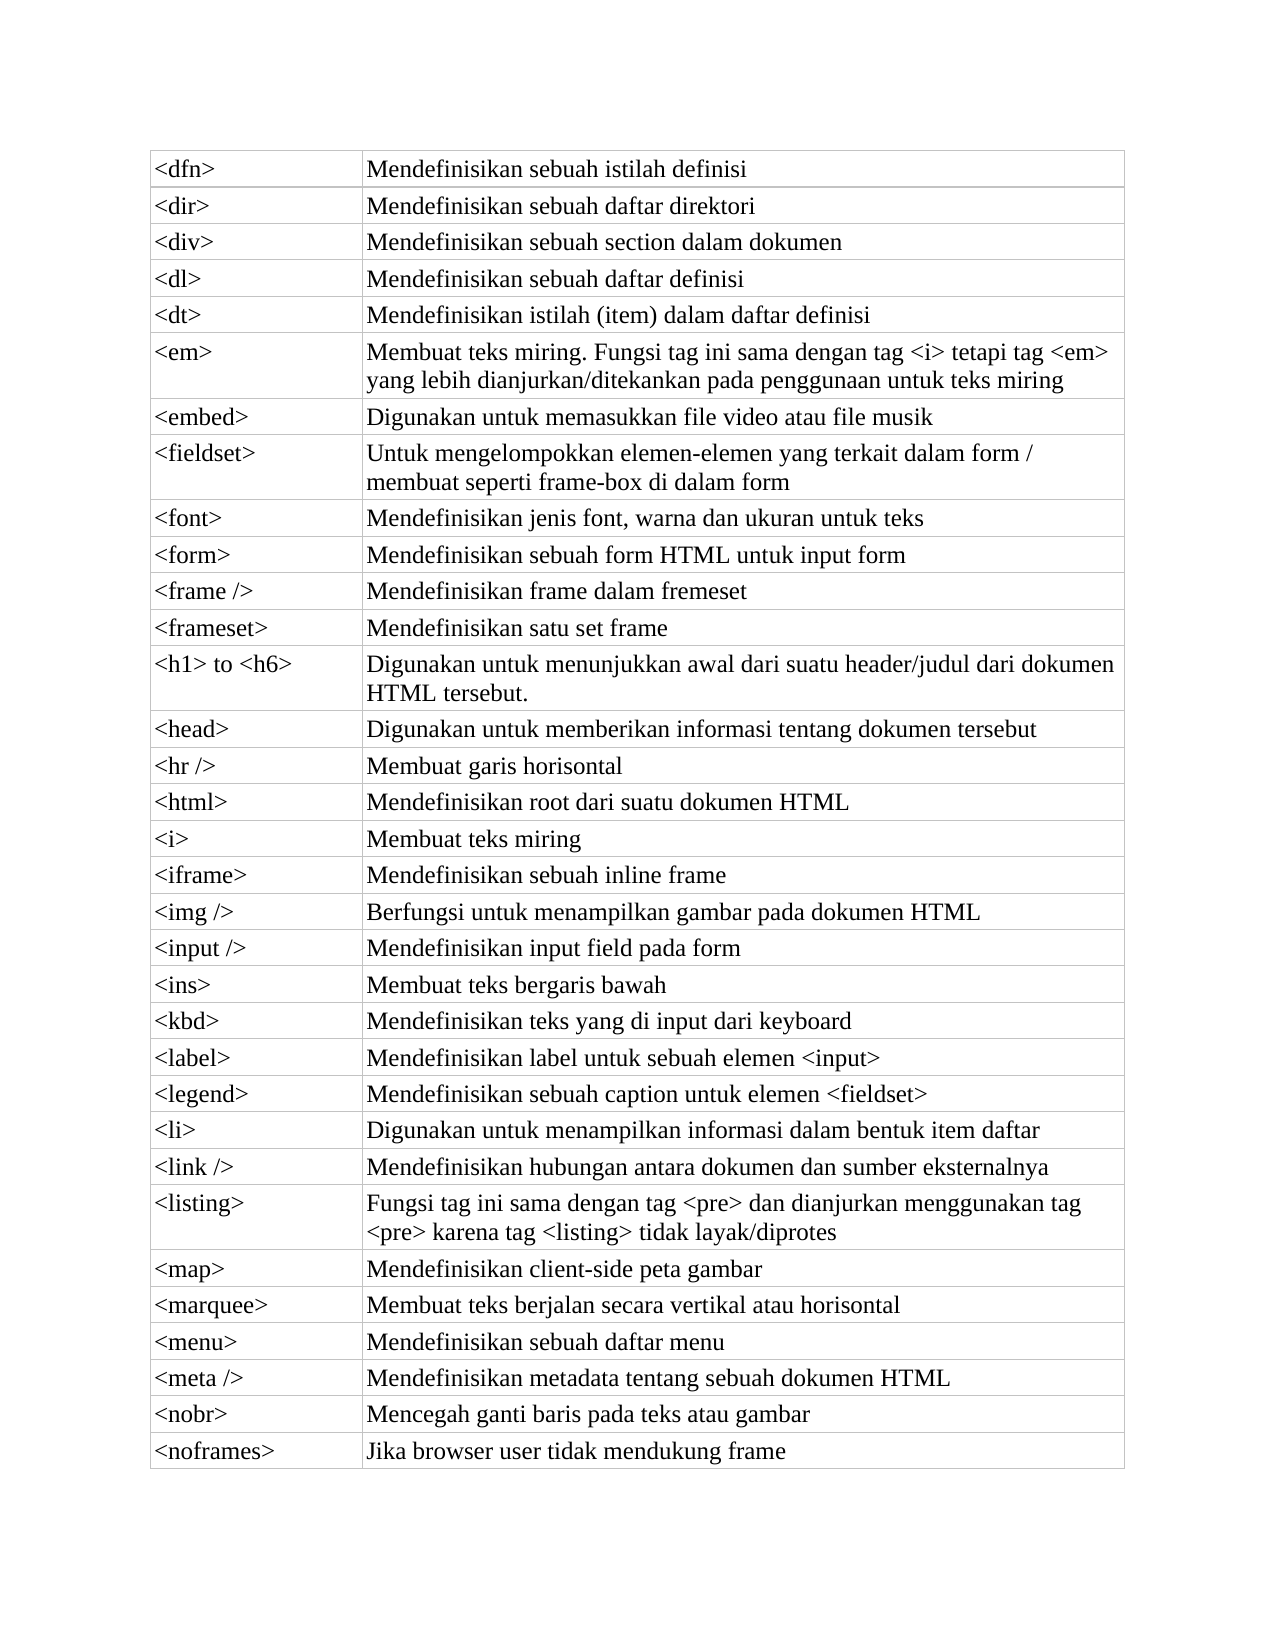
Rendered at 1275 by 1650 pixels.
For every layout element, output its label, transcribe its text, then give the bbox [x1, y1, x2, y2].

table_cell <hr /> [151, 748, 362, 783]
table_cell Mendefinisikan input field pada form [363, 930, 1124, 965]
table_cell Mendefinisikan client-side peta gambar [363, 1250, 1124, 1286]
table_cell Digunakan untuk memberikan informasi tentang dokumen tersebut [363, 711, 1124, 747]
table_cell <ins> [151, 966, 362, 1002]
table_cell Membuat teks bergaris bawah [363, 966, 1124, 1002]
table_cell <marquee> [151, 1287, 362, 1322]
table_cell Digunakan untuk menampilkan informasi dalam bentuk item daftar [363, 1112, 1124, 1148]
table_cell <font> [151, 500, 362, 536]
table_cell Mendefinisikan sebuah daftar definisi [363, 260, 1124, 296]
table_cell Membuat teks miring [363, 821, 1124, 856]
table_cell <li> [151, 1112, 362, 1148]
table_cell Mendefinisikan root dari suatu dokumen HTML [363, 784, 1124, 819]
table_cell <dt> [151, 297, 362, 332]
table_cell Mendefinisikan sebuah inline frame [363, 857, 1124, 892]
table_cell Berfungsi untuk menampilkan gambar pada dokumen HTML [363, 894, 1124, 929]
table_cell <frameset> [151, 610, 362, 645]
table_cell Fungsi tag ini sama dengan tag <pre> dan dianjurkan menggunakan tag <pre> karena tag <listing> tidak layak/diprotes [363, 1185, 1124, 1249]
table_cell Mendefinisikan teks yang di input dari keyboard [363, 1003, 1124, 1038]
table_cell <div> [151, 224, 362, 259]
table_cell <html> [151, 784, 362, 819]
table_cell <kbd> [151, 1003, 362, 1038]
table_cell <link /> [151, 1149, 362, 1184]
table_cell <label> [151, 1039, 362, 1075]
table_cell <nobr> [151, 1396, 362, 1432]
table_cell Mencegah ganti baris pada teks atau gambar [363, 1396, 1124, 1432]
table_cell Untuk mengelompokkan elemen-elemen yang terkait dalam form / membuat seperti frame-box di dalam form [363, 435, 1124, 499]
table_cell Mendefinisikan label untuk sebuah elemen <input> [363, 1039, 1124, 1075]
table_cell Jika browser user tidak mendukung frame [363, 1433, 1124, 1468]
table_cell <map> [151, 1250, 362, 1286]
table_cell Digunakan untuk menunjukkan awal dari suatu header/judul dari dokumen HTML tersebut. [363, 646, 1124, 710]
table_cell <noframes> [151, 1433, 362, 1468]
table_cell Mendefinisikan istilah (item) dalam daftar definisi [363, 297, 1124, 332]
table_cell Mendefinisikan frame dalam fremeset [363, 573, 1124, 608]
table_cell Mendefinisikan hubungan antara dokumen dan sumber eksternalnya [363, 1149, 1124, 1184]
table_cell Mendefinisikan sebuah daftar menu [363, 1323, 1124, 1359]
table_cell Mendefinisikan satu set frame [363, 610, 1124, 645]
table_cell <dir> [151, 188, 362, 223]
table_cell Mendefinisikan sebuah daftar direktori [363, 188, 1124, 223]
table_cell Mendefinisikan sebuah form HTML untuk input form [363, 537, 1124, 572]
table_cell <dl> [151, 260, 362, 296]
table_cell Membuat teks berjalan secara vertikal atau horisontal [363, 1287, 1124, 1322]
table_cell <form> [151, 537, 362, 572]
table_cell <frame /> [151, 573, 362, 608]
table_cell <fieldset> [151, 435, 362, 499]
table_cell <legend> [151, 1076, 362, 1111]
table_cell Digunakan untuk memasukkan file video atau file musik [363, 399, 1124, 434]
table_cell Mendefinisikan sebuah istilah definisi [363, 151, 1124, 186]
table_cell Membuat teks miring. Fungsi tag ini sama dengan tag <i> tetapi tag <em> yang lebih dianjurkan/ditekankan pada penggunaan untuk teks miring [363, 333, 1124, 397]
table_cell <listing> [151, 1185, 362, 1249]
table_cell <iframe> [151, 857, 362, 892]
table_cell <h1> to <h6> [151, 646, 362, 710]
table_cell <meta /> [151, 1360, 362, 1395]
table_cell Mendefinisikan sebuah section dalam dokumen [363, 224, 1124, 259]
table_cell <embed> [151, 399, 362, 434]
table_cell <em> [151, 333, 362, 397]
table_cell <head> [151, 711, 362, 747]
table_cell <dfn> [151, 151, 362, 186]
table_cell <input /> [151, 930, 362, 965]
table_cell Mendefinisikan metadata tentang sebuah dokumen HTML [363, 1360, 1124, 1395]
table_cell Mendefinisikan jenis font, warna dan ukuran untuk teks [363, 500, 1124, 536]
table_cell <img /> [151, 894, 362, 929]
table_cell Mendefinisikan sebuah caption untuk elemen <fieldset> [363, 1076, 1124, 1111]
table_cell Membuat garis horisontal [363, 748, 1124, 783]
table_cell <i> [151, 821, 362, 856]
table_cell <menu> [151, 1323, 362, 1359]
